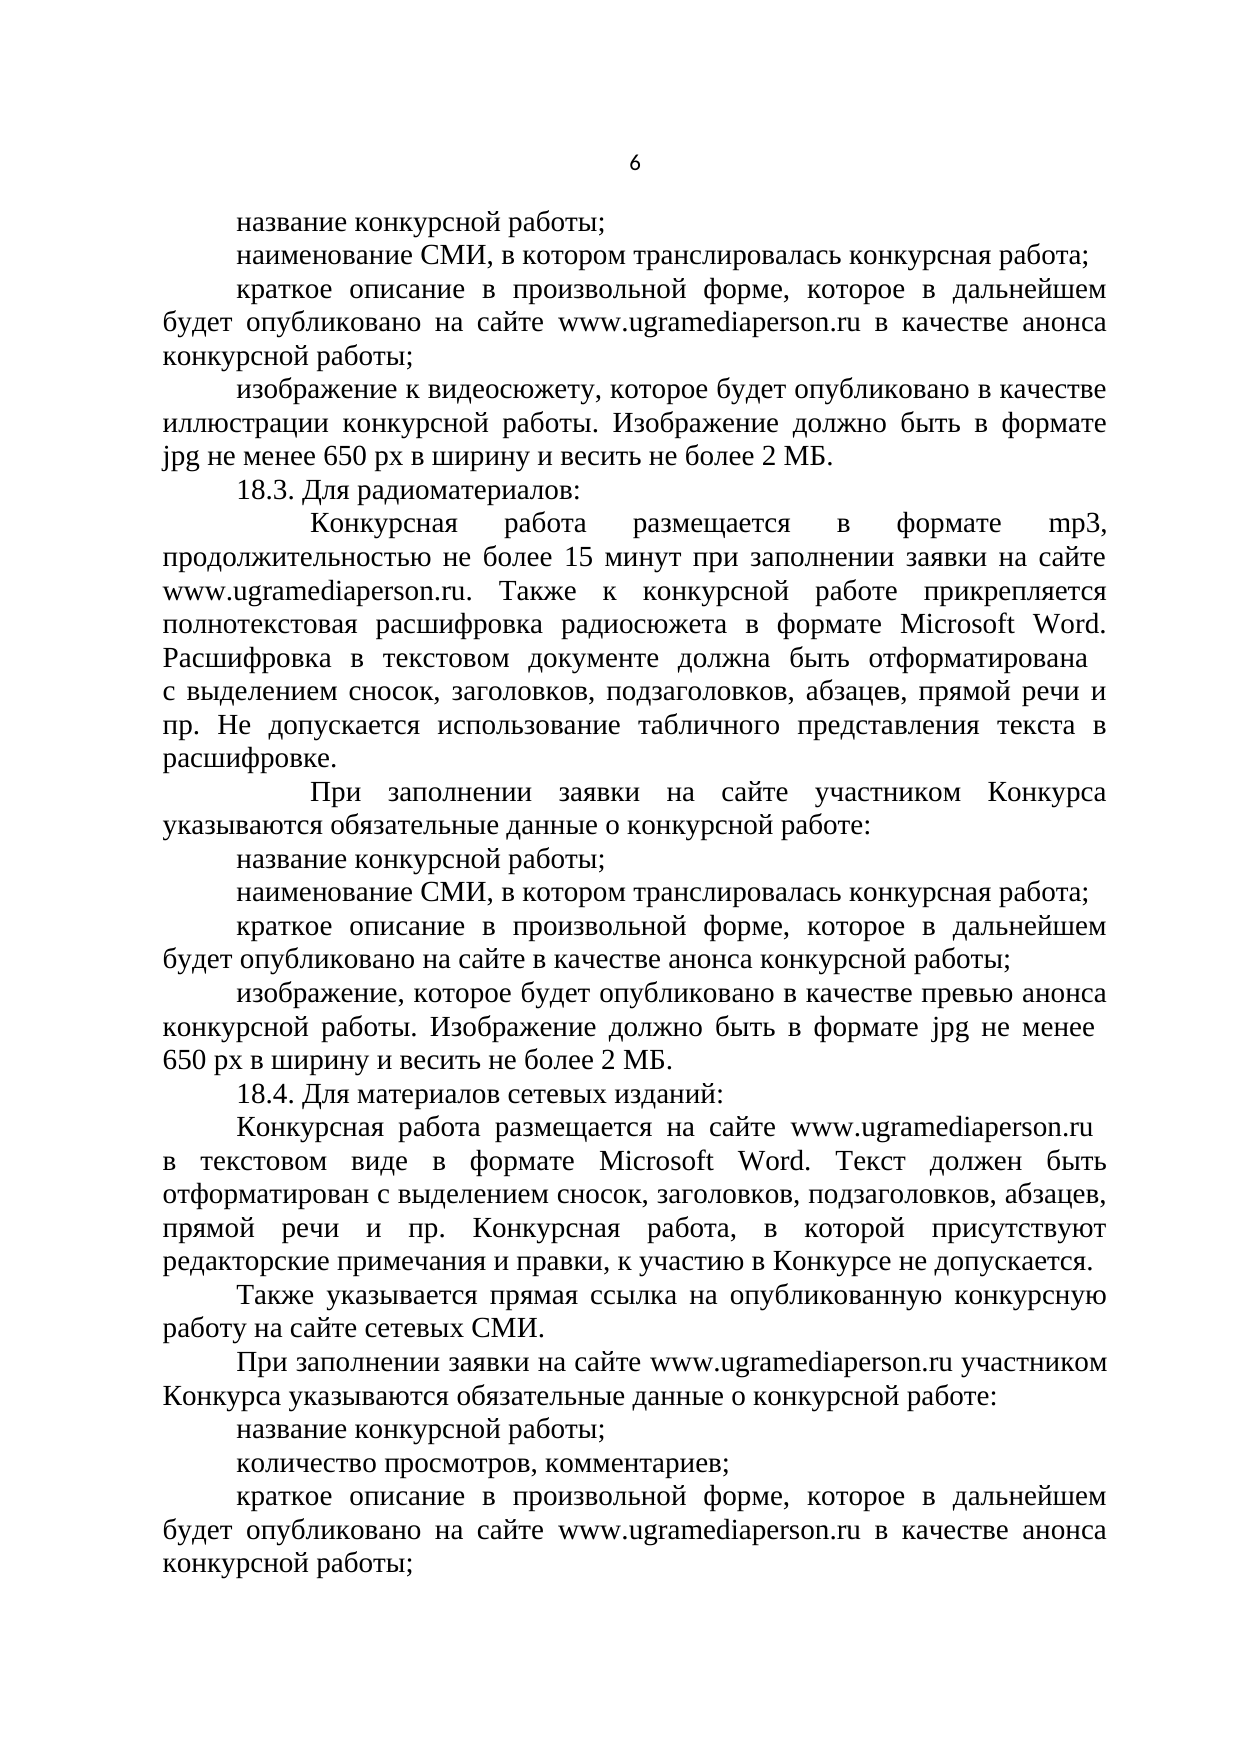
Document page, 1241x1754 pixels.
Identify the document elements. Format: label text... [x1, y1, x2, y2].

text краткое описание в произвольной форме, которое в дальнейшем будет опубликовано на сайте www.ugramediaperson.ru в качестве анонса конкурсной работы; [162, 1478, 1107, 1579]
text наименование СМИ, в котором транслировалась конкурсная работа; [162, 874, 1107, 908]
text название конкурсной работы; [162, 841, 1107, 874]
text название конкурсной работы; [162, 1411, 1107, 1445]
text изображение, которое будет опубликовано в качестве превью анонса конкурсной работы. Изображение должно быть в формате jpg не менее 650 px в ширину и весить не более 2 МБ. [162, 975, 1107, 1076]
text краткое описание в произвольной форме, которое в дальнейшем будет опубликовано на сайте www.ugramediaperson.ru в качестве анонса конкурсной работы; [162, 271, 1107, 371]
text При заполнении заявки на сайте участником Конкурса указываются обязательные данные о конкурсной работе: [162, 774, 1107, 841]
text название конкурсной работы; [162, 204, 1107, 237]
text Конкурсная работа размещается на сайте www.ugramediaperson.ru в текстовом виде в формате Microsoft Word. Текст должен быть отформатирован с выделением сносок, заголовков, подзаголовков, абзацев, прямой речи и пр. Конкурсная работа, в которой присутствуют редакторские примечания и правки, к участию в Конкурсе не допускается. [162, 1109, 1107, 1277]
text наименование СМИ, в котором транслировалась конкурсная работа; [162, 237, 1107, 271]
text краткое описание в произвольной форме, которое в дальнейшем будет опубликовано на сайте в качестве анонса конкурсной работы; [162, 908, 1107, 975]
text 18.4. Для материалов сетевых изданий: [162, 1076, 1107, 1109]
text Конкурсная работа размещается в формате mp3, продолжительностью не более 15 минут при заполнении заявки на сайте www.ugramediaperson.ru. Также к конкурсной работе прикрепляется полнотекстовая расшифровка радиосюжета в формате Microsoft Word. Расшифровка в текстовом документе должна быть отформатирована с выделением сносок, заголовков, подзаголовков, абзацев, прямой речи и пр. Не допускается использование табличного представления текста в расшифровке. [162, 506, 1107, 774]
text При заполнении заявки на сайте www.ugramediaperson.ru участником Конкурса указываются обязательные данные о конкурсной работе: [162, 1344, 1107, 1411]
text Также указывается прямая ссылка на опубликованную конкурсную работу на сайте сетевых СМИ. [162, 1277, 1107, 1344]
text изображение к видеосюжету, которое будет опубликовано в качестве иллюстрации конкурсной работы. Изображение должно быть в формате jpg не менее 650 px в ширину и весить не более 2 МБ. [162, 371, 1107, 472]
text количество просмотров, комментариев; [162, 1445, 1107, 1478]
text 18.3. Для радиоматериалов: [162, 472, 1107, 506]
